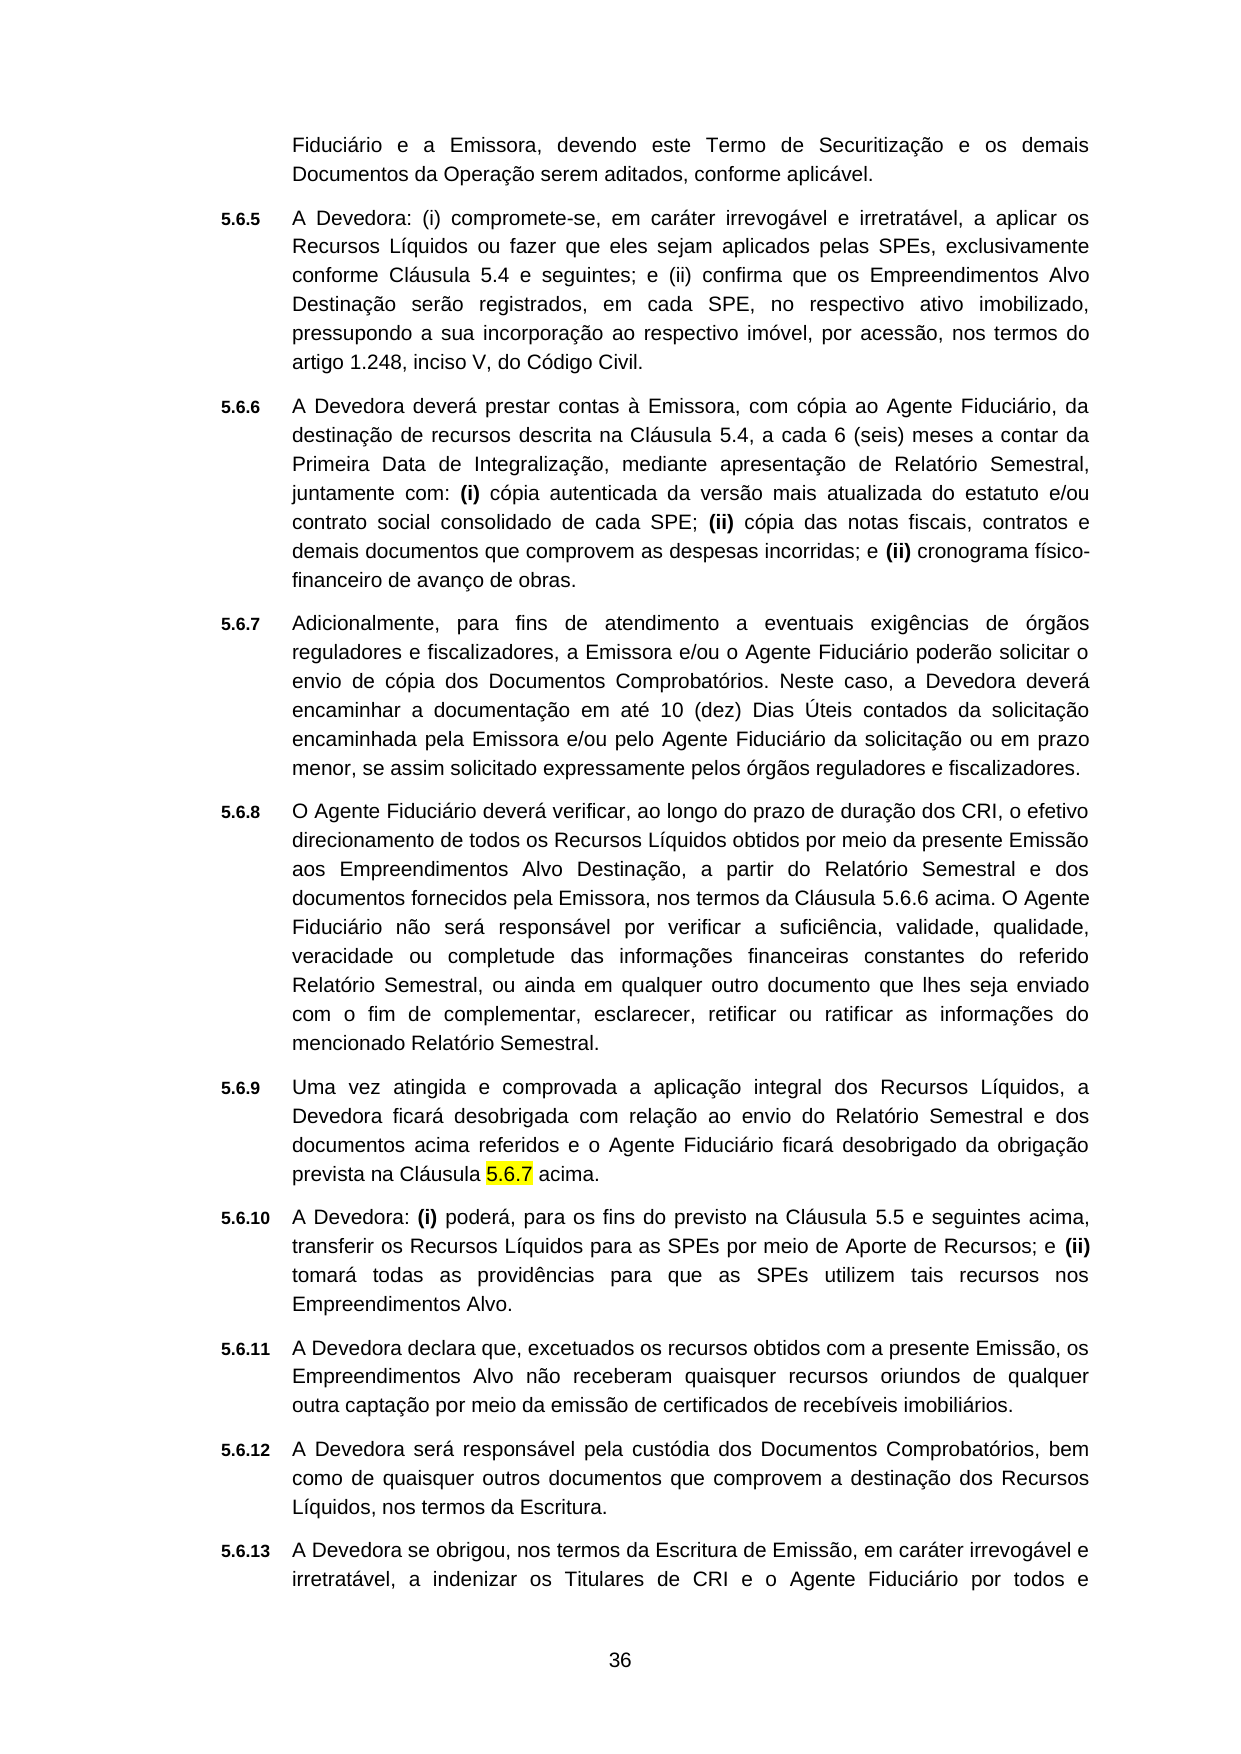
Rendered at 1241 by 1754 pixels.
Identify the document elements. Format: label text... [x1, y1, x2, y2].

text A Devedora será responsável pela custódia dos Documentos Comprobatórios, bem como de quaisquer outros documentos que comprovem a destinação dos Recursos Líquidos, nos termos da Escritura. [221, 1437, 1090, 1519]
text A Devedora deverá prestar contas à Emissora, com cópia ao Agente Fiduciário, da destinação de recursos descrita na Cláusula 5.4, a cada 6 (seis) meses a contar da Primeira Data de Integralização, mediante apresentação de Relatório Semestral, juntamente com: (i) cópia autenticada da versão mais atualizada do estatuto e/ou contrato social consolidado de cada SPE; (ii) cópia das notas fiscais, contratos e demais documentos que comprovem as despesas incorridas; e (ii) cronograma físico-financeiro de avanço de obras. [221, 394, 1090, 591]
text A Devedora declara que, excetuados os recursos obtidos com a presente Emissão, os Empreendimentos Alvo não receberam quaisquer recursos oriundos de qualquer outra captação por meio da emissão de certificados de recebíveis imobiliários. [221, 1335, 1090, 1417]
text A Devedora: (i) poderá, para os fins do previsto na Cláusula 5.5 e seguintes acima, transferir os Recursos Líquidos para as SPEs por meio de Aporte de Recursos; e (ii) tomará todas as providências para que as SPEs utilizem tais recursos nos Empreendimentos Alvo. [221, 1205, 1090, 1316]
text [221, 1538, 1090, 1591]
text A Devedora: (i) compromete-se, em caráter irrevogável e irretratável, a aplicar os Recursos Líquidos ou fazer que eles sejam aplicados pelas SPEs, exclusivamente conforme Cláusula 5.4 e seguintes; e (ii) confirma que os Empreendimentos Alvo Destinação serão registrados, em cada SPE, no respectivo ativo imobilizado, pressupondo a sua incorporação ao respectivo imóvel, por acessão, nos termos do artigo 1.248, inciso V, do Código Civil. [221, 205, 1090, 374]
text Uma vez atingida e comprovada a aplicação integral dos Recursos Líquidos, a Devedora ficará desobrigada com relação ao envio do Relatório Semestral e dos documentos acima referidos e o Agente Fiduciário ficará desobrigado da obrigação prevista na Cláusula 5.6.7 acima. [221, 1074, 1090, 1185]
text O Agente Fiduciário deverá verificar, ao longo do prazo de duração dos CRI, o efetivo direcionamento de todos os Recursos Líquidos obtidos por meio da presente Emissão aos Empreendimentos Alvo Destinação, a partir do Relatório Semestral e dos documentos fornecidos pela Emissora, nos termos da Cláusula 5.6.6 acima. O Agente Fiduciário não será responsável por verificar a suficiência, validade, qualidade, veracidade ou completude das informações financeiras constantes do referido Relatório Semestral, ou ainda em qualquer outro documento que lhes seja enviado com o fim de complementar, esclarecer, retificar ou ratificar as informações do mencionado Relatório Semestral. [221, 799, 1090, 1055]
text Adicionalmente, para fins de atendimento a eventuais exigências de órgãos reguladores e fiscalizadores, a Emissora e/ou o Agente Fiduciário poderão solicitar o envio de cópia dos Documentos Comprobatórios. Neste caso, a Devedora deverá encaminhar a documentação em até 10 (dez) Dias Úteis contados da solicitação encaminhada pela Emissora e/ou pelo Agente Fiduciário da solicitação ou em prazo menor, se assim solicitado expressamente pelos órgãos reguladores e fiscalizadores. [221, 611, 1090, 780]
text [221, 133, 1090, 186]
